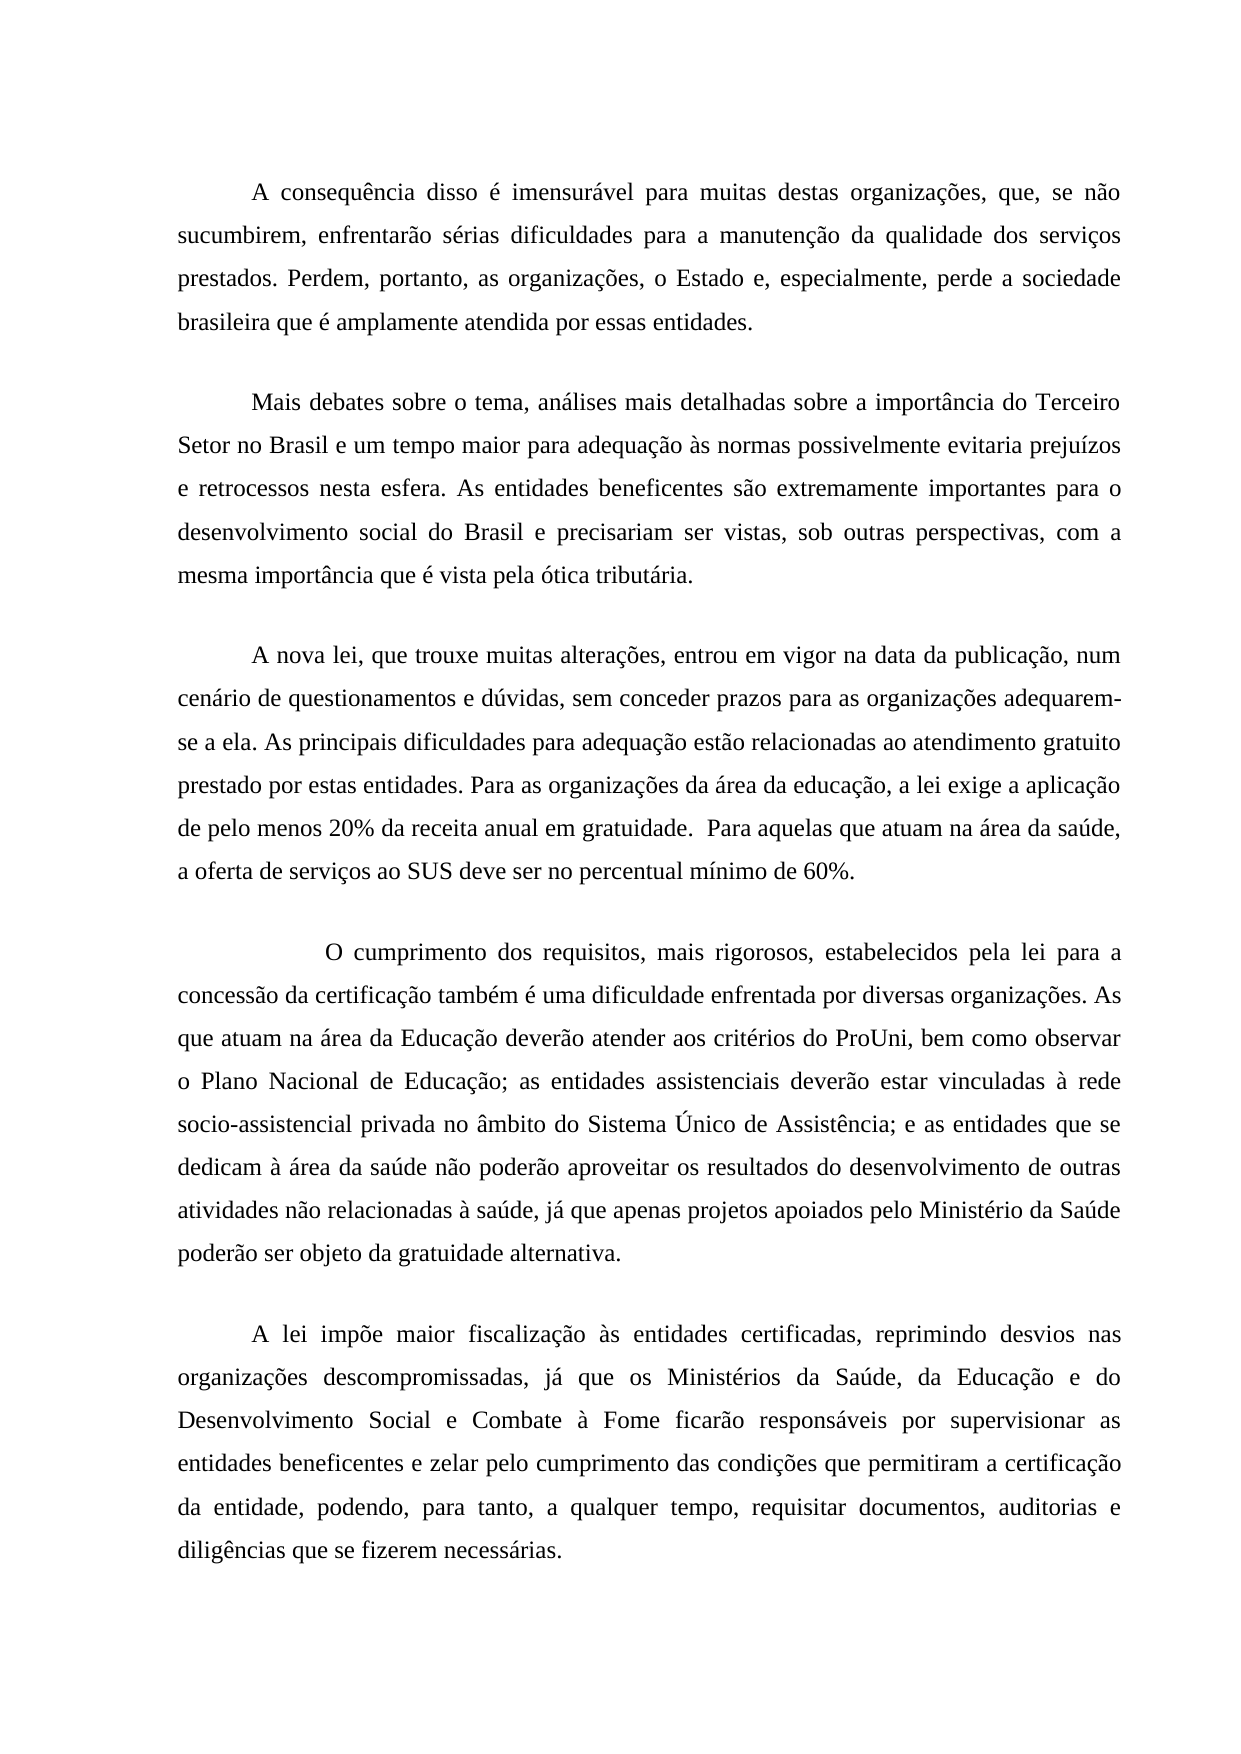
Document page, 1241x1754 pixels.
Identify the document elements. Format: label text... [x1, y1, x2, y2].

text O cumprimento dos requisitos, mais rigorosos, estabelecidos pela lei para a concessão da certificação também é uma dificuldade enfrentada por diversas organizações. As que atuam na área da Educação deverão atender aos critérios do ProUni, bem como observar o Plano Nacional de Educação; as entidades assistenciais deverão estar vinculadas à rede socio-assistencial privada no âmbito do Sistema Único de Assistência; e as entidades que se dedicam à área da saúde não poderão aproveitar os resultados do desenvolvimento de outras atividades não relacionadas à saúde, já que apenas projetos apoiados pelo Ministério da Saúde poderão ser objeto da gratuidade alternativa. [177, 937, 1122, 1267]
text Mais debates sobre o tema, análises mais detalhadas sobre a importância do Terceiro Setor no Brasil e um tempo maior para adequação às normas possivelmente evitaria prejuízos e retrocessos nesta esfera. As entidades beneficentes são extremamente importantes para o desenvolvimento social do Brasil e precisariam ser vistas, sob outras perspectivas, com a mesma importância que é vista pela ótica tributária. [177, 387, 1122, 588]
text A consequência disso é imensurável para muitas destas organizações, que, se não sucumbirem, enfrentarão sérias dificuldades para a manutenção da qualidade dos serviços prestados. Perdem, portanto, as organizações, o Estado e, especialmente, perde a sociedade brasileira que é amplamente atendida por essas entidades. [177, 177, 1122, 335]
text A lei impõe maior fiscalização às entidades certificadas, reprimindo desvios nas organizações descompromissadas, já que os Ministérios da Saúde, da Educação e do Desenvolvimento Social e Combate à Fome ficarão responsáveis por supervisionar as entidades beneficentes e zelar pelo cumprimento das condições que permitiram a certificação da entidade, podendo, para tanto, a qualquer tempo, requisitar documentos, auditorias e diligências que se fizerem necessárias. [177, 1319, 1122, 1563]
text A nova lei, que trouxe muitas alterações, entrou em vigor na data da publicação, num cenário de questionamentos e dúvidas, sem conceder prazos para as organizações adequarem-se a ela. As principais dificuldades para adequação estão relacionadas ao atendimento gratuito prestado por estas entidades. Para as organizações da área da educação, a lei exige a aplicação de pelo menos 20% da receita anual em gratuidade. Para aquelas que atuam na área da saúde, a oferta de serviços ao SUS deve ser no percentual mínimo de 60%. [177, 640, 1122, 885]
